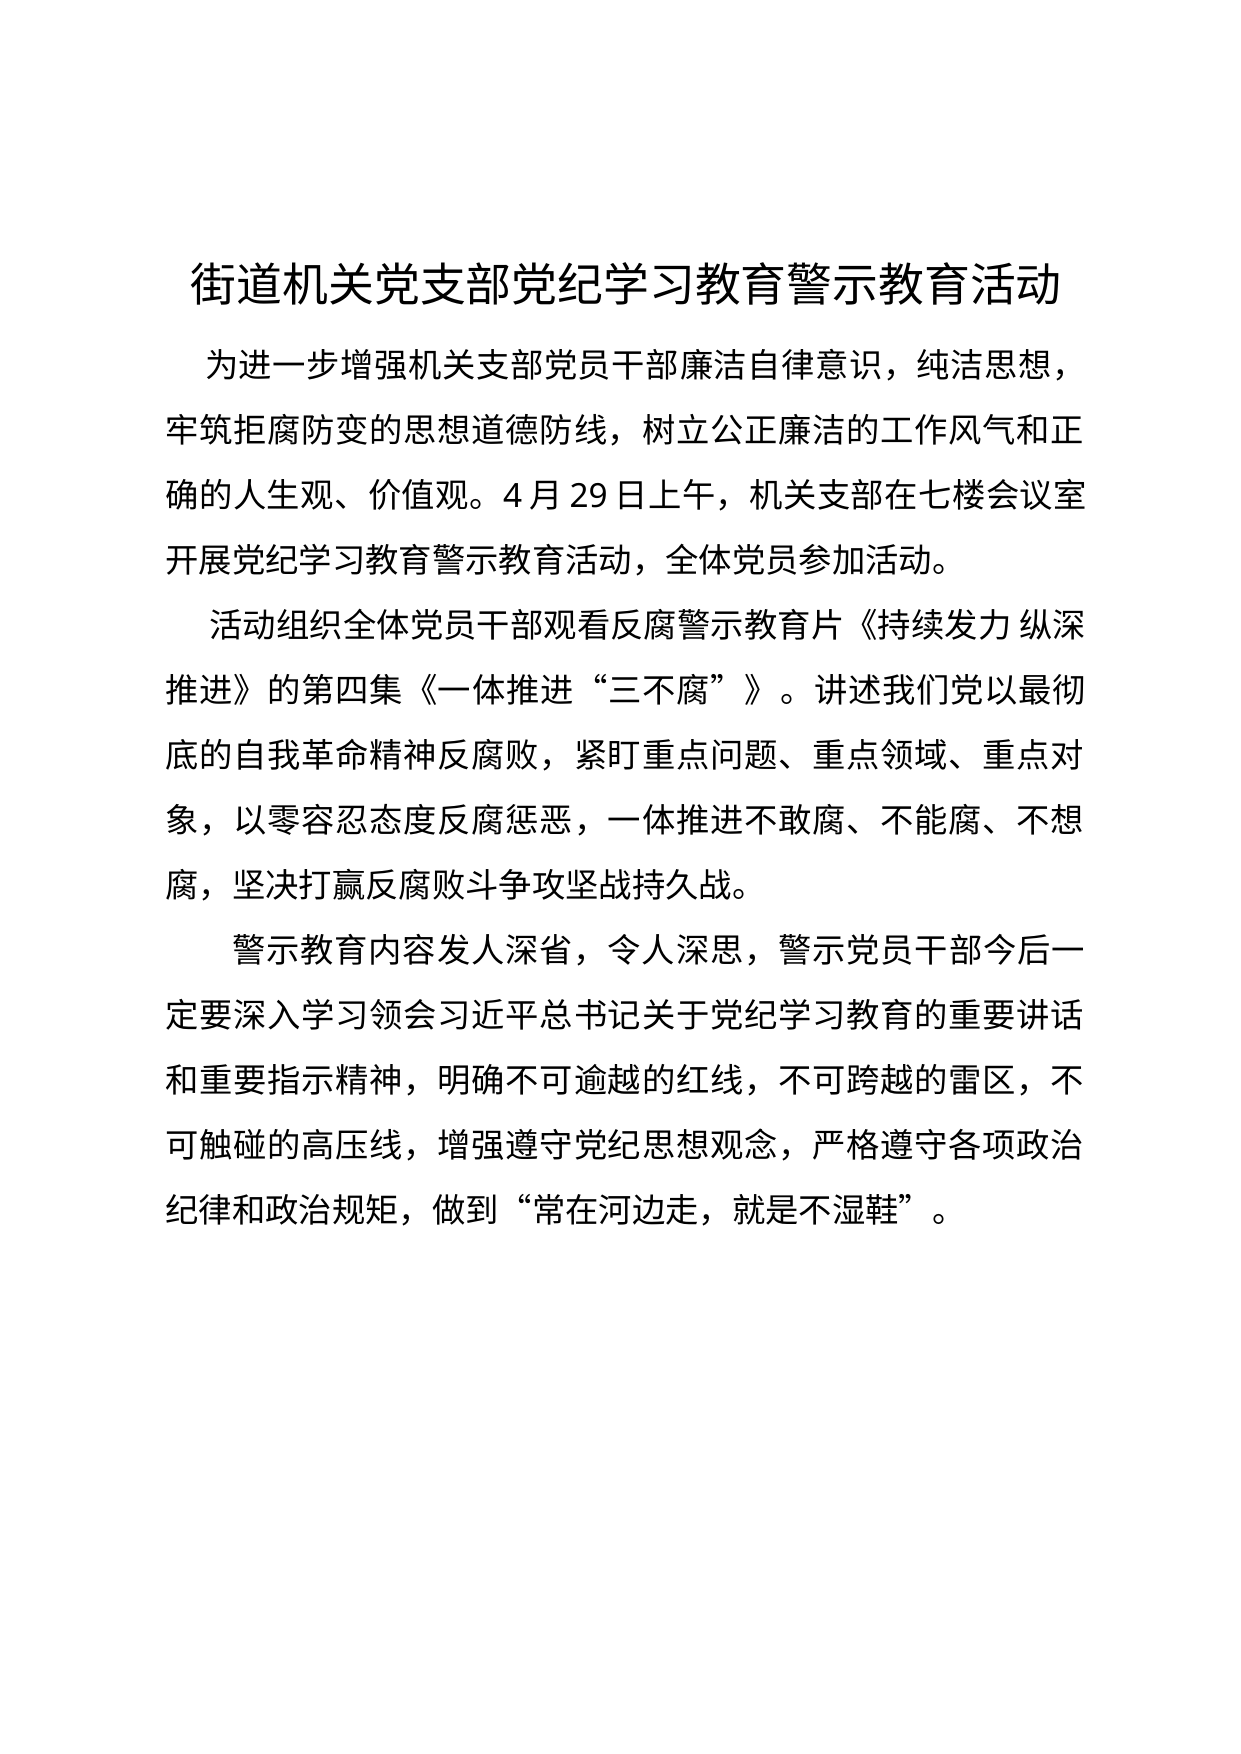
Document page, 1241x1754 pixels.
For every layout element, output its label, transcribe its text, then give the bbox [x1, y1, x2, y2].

text 为进一步增强机关支部党员干部廉洁自律意识，纯洁思想，牢筑拒腐防变的思想道德防线，树立公正廉洁的工作风气和正确的人生观、价值观。4月29日上午，机关支部在七楼会议室开展党纪学习教育警示教育活动，全体党员参加活动。 [165, 330, 1087, 590]
text 活动组织全体党员干部观看反腐警示教育片《持续发力 纵深推进》的第四集《一体推进“三不腐”》。讲述我们党以最彻底的自我革命精神反腐败，紧盯重点问题、重点领域、重点对象，以零容忍态度反腐惩恶，一体推进不敢腐、不能腐、不想腐，坚决打赢反腐败斗争攻坚战持久战。 [165, 590, 1087, 915]
text 警示教育内容发人深省，令人深思，警示党员干部今后一定要深入学习领会习近平总书记关于党纪学习教育的重要讲话和重要指示精神，明确不可逾越的红线，不可跨越的雷区，不可触碰的高压线，增强遵守党纪思想观念，严格遵守各项政治纪律和政治规矩，做到“常在河边走，就是不湿鞋”。 [165, 915, 1087, 1240]
text 街道机关党支部党纪学习教育警示教育活动 [165, 233, 1087, 330]
